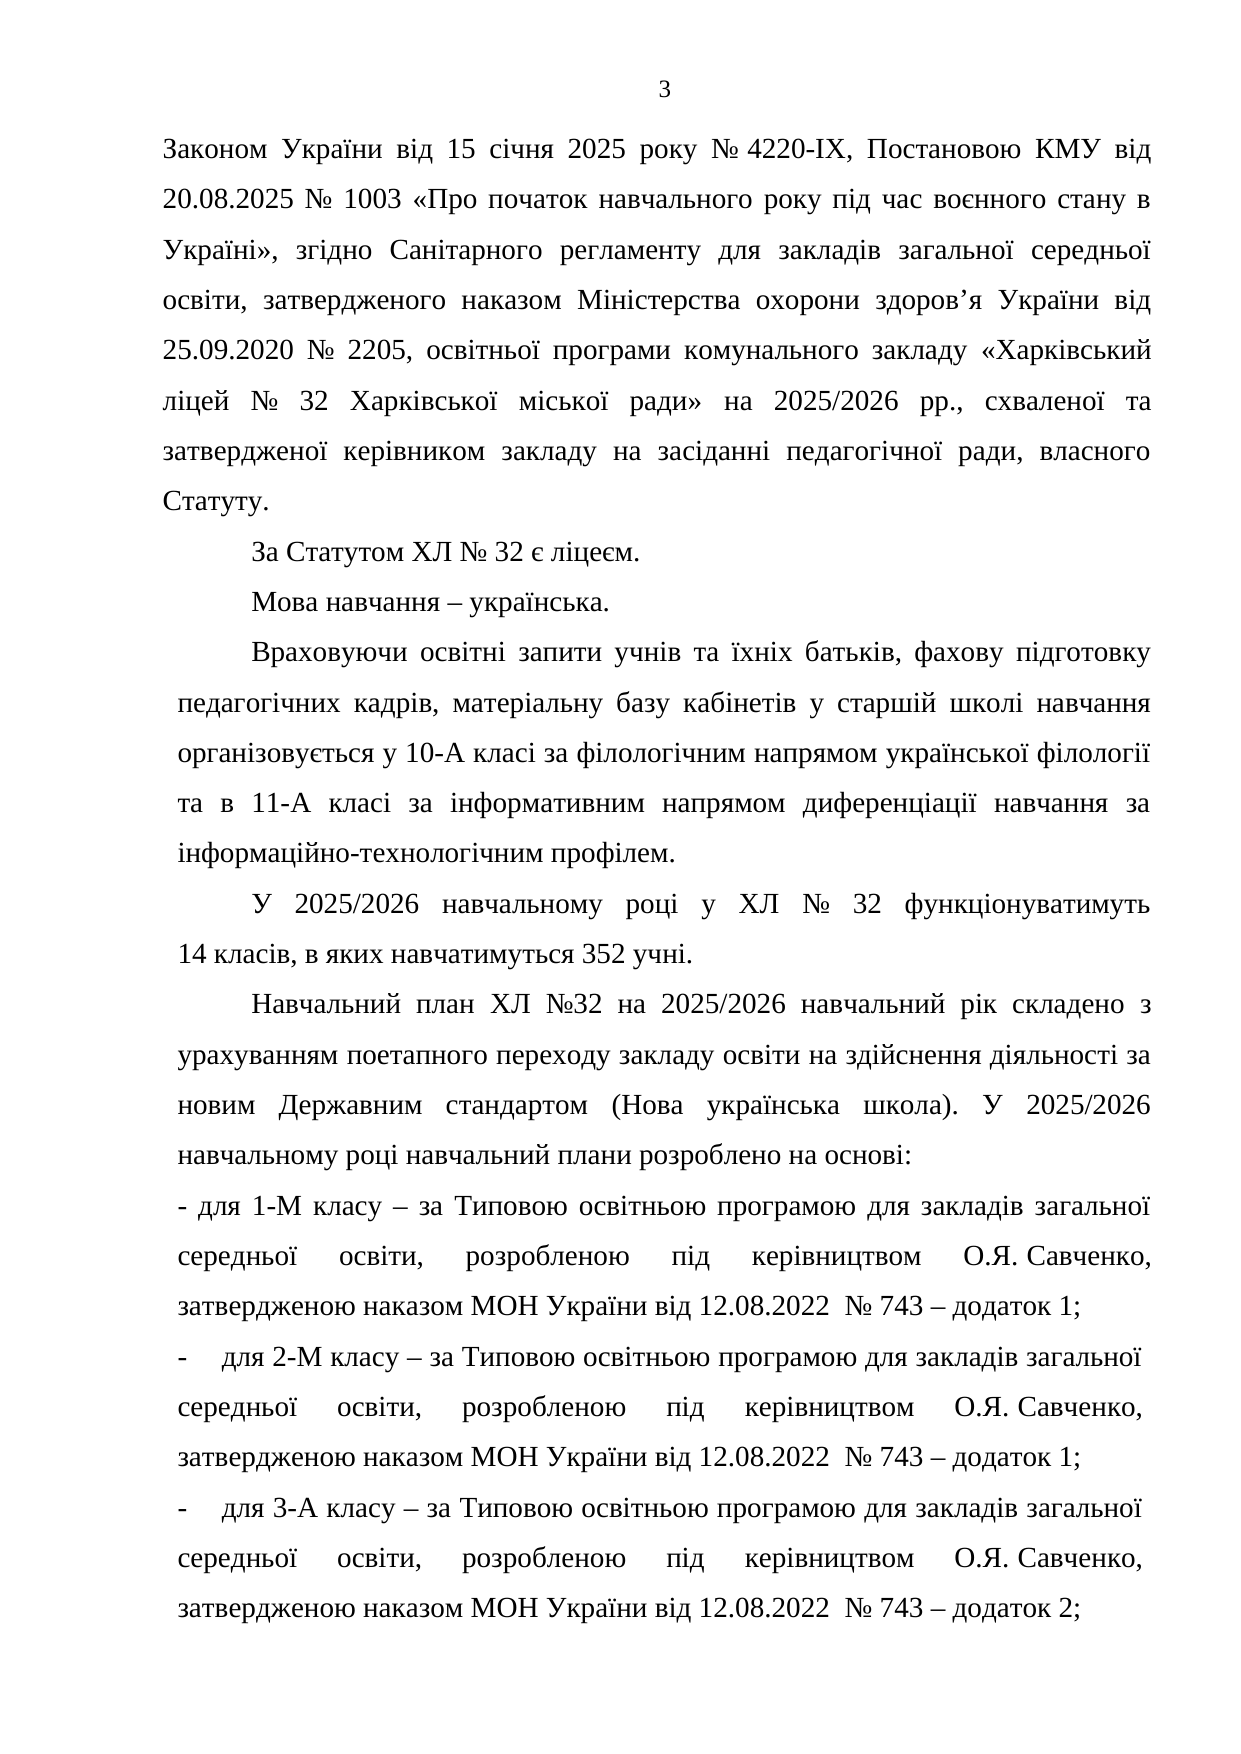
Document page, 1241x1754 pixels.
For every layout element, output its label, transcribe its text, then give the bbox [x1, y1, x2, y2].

text Навчальний план ХЛ №32 на 2025/2026 навчальний рік складено з урахуванням поетапного переходу закладу освіти на здійснення діяльності за новим Державним стандартом (Нова українська школа). У 2025/2026 навчальному році навчальний плани розроблено на основі: [177, 987, 1152, 1171]
list для 2-М класу – за Типовою освітньою програмою для закладів загальної середньої освіти, розробленою під керівництвом О.Я. Савченко, затвердженою наказом МОН України від 12.08.2022 № 743 – додаток 1; [177, 1339, 1143, 1473]
text За Статутом ХЛ № 32 є ліцеєм. [177, 534, 1152, 567]
list для 3-А класу – за Типовою освітньою програмою для закладів загальної середньої освіти, розробленою під керівництвом О.Я. Савченко, затвердженою наказом МОН України від 12.08.2022 № 743 – додаток 2; [177, 1490, 1143, 1624]
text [162, 131, 1152, 517]
text У 2025/2026 навчальному році у ХЛ № 32 функціонуватимуть 14 класів, в яких навчатимуться 352 учні. [177, 886, 1152, 970]
text Враховуючи освітні запити учнів та їхніх батьків, фахову підготовку педагогічних кадрів, матеріальну базу кабінетів у старшій школі навчання організовується у 10-А класі за філологічним напрямом української філології та в 11-А класі за інформативним напрямом диференціації навчання за інформаційно-технологічним профілем. [177, 634, 1152, 869]
text - для 1-М класу – за Типовою освітньою програмою для закладів загальної середньої освіти, розробленою під керівництвом О.Я. Савченко, затвердженою наказом МОН України від 12.08.2022 № 743 – додаток 1; [177, 1188, 1152, 1322]
text Мова навчання – українська. [177, 584, 1152, 618]
